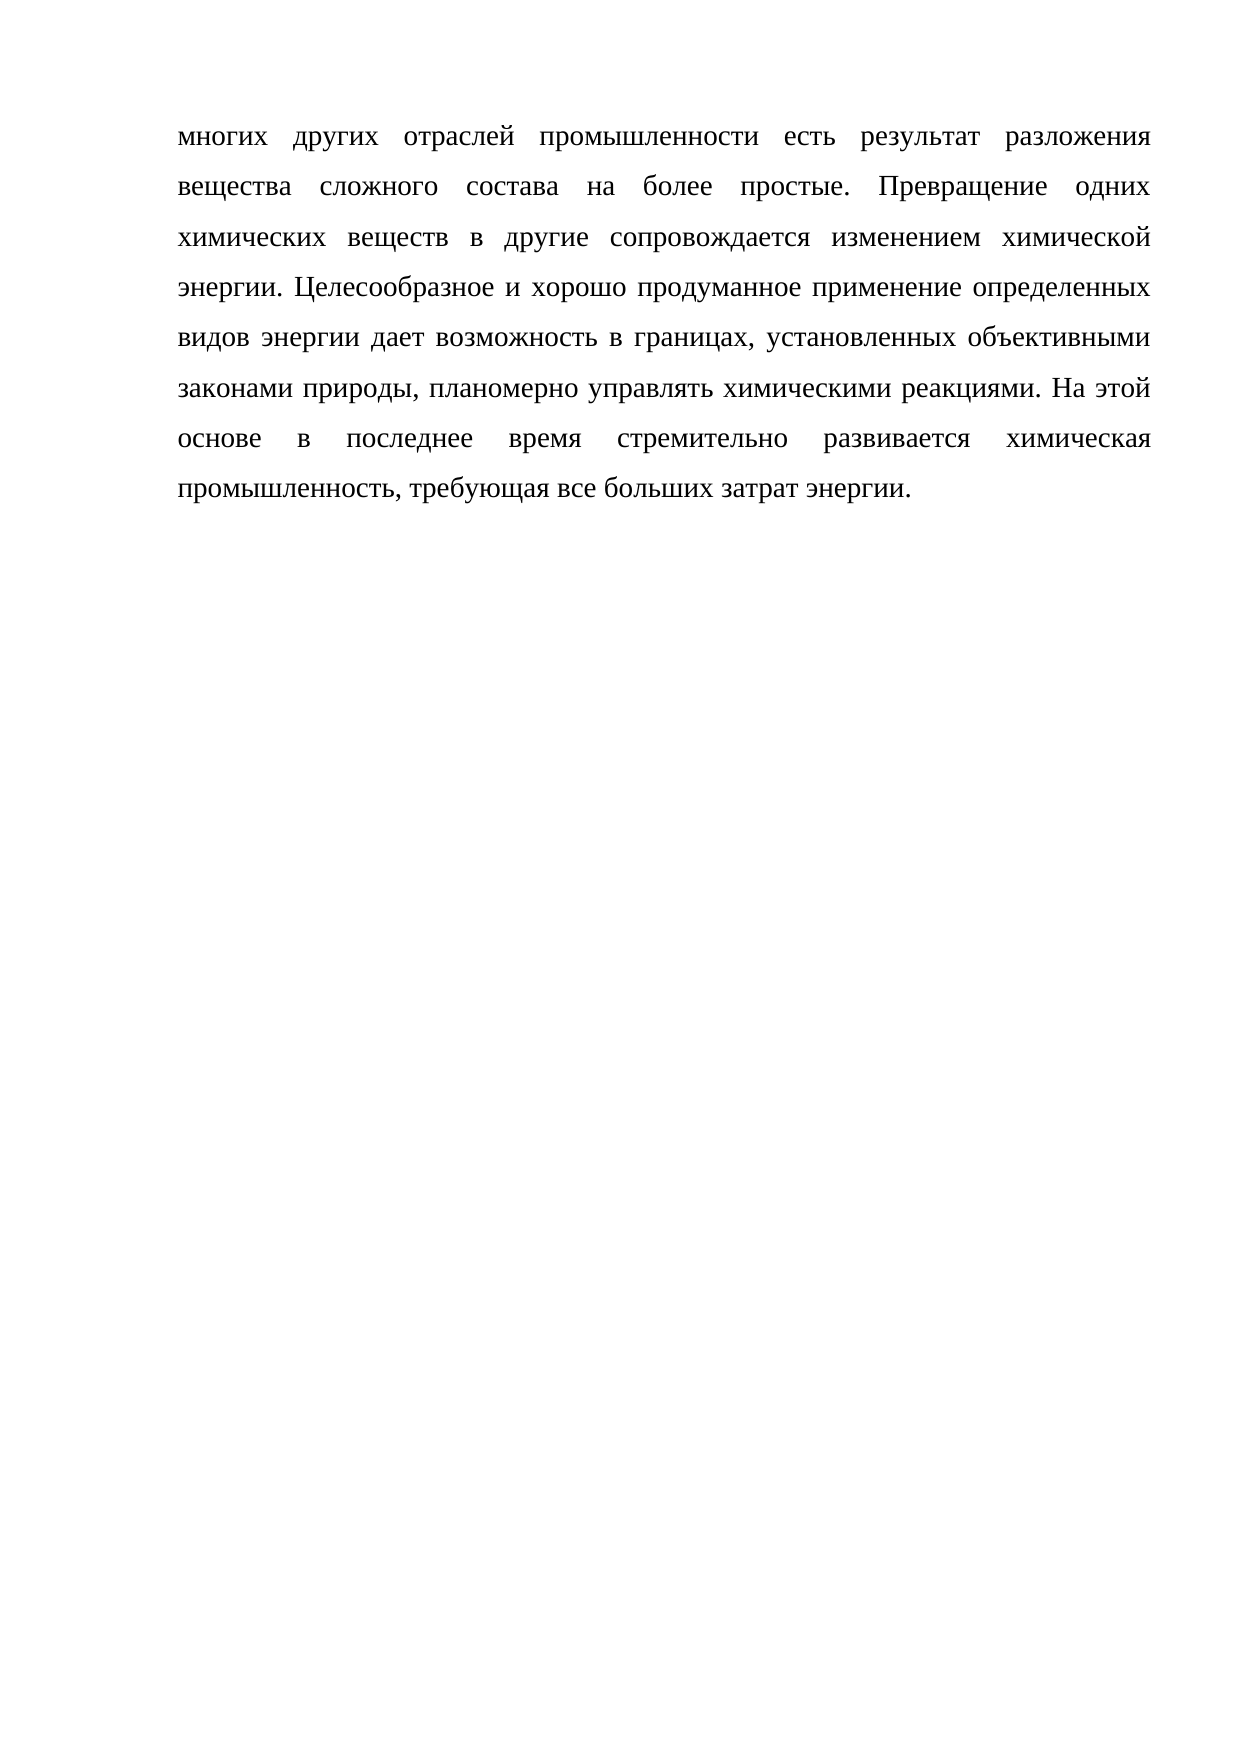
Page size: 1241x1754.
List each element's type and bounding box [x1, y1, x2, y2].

text [177, 118, 1152, 504]
